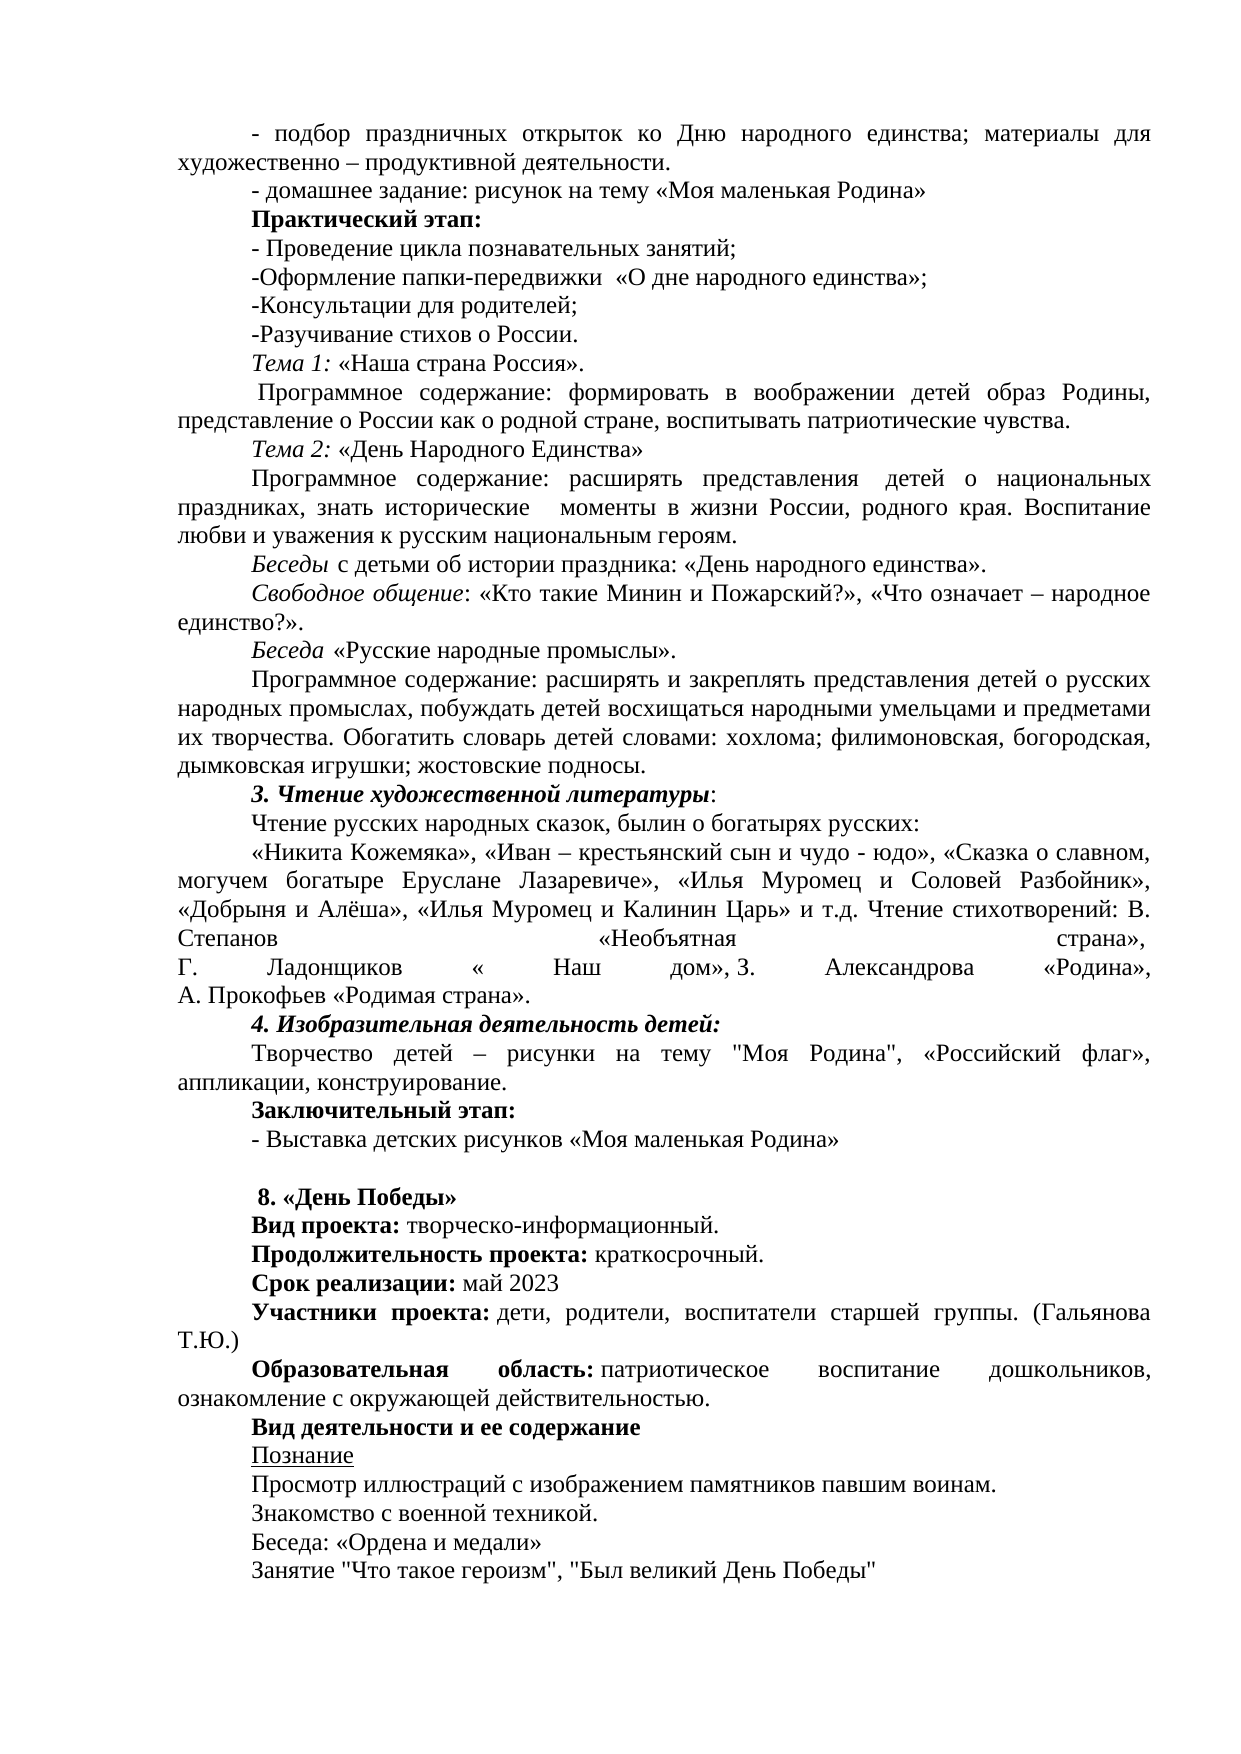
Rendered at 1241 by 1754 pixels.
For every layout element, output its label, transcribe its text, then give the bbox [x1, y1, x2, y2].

text - домашнее задание: рисунок на тему «Моя маленькая Родина» [177, 176, 1152, 204]
text 4. Изобразительная деятельность детей: [177, 1009, 1152, 1038]
text Знакомство с военной техникой. [177, 1498, 1152, 1527]
text Тема 2: «День Народного Единства» [177, 434, 1152, 463]
text Продолжительность проекта: краткосрочный. [177, 1239, 1152, 1268]
text - Проведение цикла познавательных занятий; [177, 233, 1152, 262]
text - Выставка детских рисунков «Моя маленькая Родина» [177, 1124, 1152, 1153]
text Вид проекта: творческо-информационный. [177, 1211, 1152, 1239]
text -Оформление папки-передвижки «О дне народного единства»; [177, 262, 1152, 291]
text Познание [177, 1441, 1152, 1469]
text Творчество детей – рисунки на тему "Моя Родина", «Российский флаг», аппликации, конструирование. [177, 1038, 1152, 1096]
text - подбор праздничных открыток ко Дню народного единства; материалы для художественно – продуктивной деятельности. [177, 118, 1152, 176]
text Просмотр иллюстраций с изображением памятников павшим воинам. [177, 1469, 1152, 1498]
text Заключительный этап: [177, 1096, 1152, 1124]
text Программное содержание: формировать в воображении детей образ Родины, представление о России как о родной стране, воспитывать патриотические чувства. [177, 377, 1152, 434]
text Свободное общение: «Кто такие Минин и Пожарский?», «Что означает – народное единство?». [177, 578, 1152, 636]
text Вид деятельности и ее содержание [177, 1412, 1152, 1441]
text Участники проекта: дети, родители, воспитатели старшей группы. (Гальянова Т.Ю.) [177, 1297, 1152, 1354]
text Чтение русских народных сказок, былин о богатырях русских: [177, 808, 1152, 837]
text Практический этап: [177, 204, 1152, 233]
text Тема 1: «Наша страна Россия». [177, 348, 1152, 377]
text Программное содержание: расширять и закреплять представления детей о русских народных промыслах, побуждать детей восхищаться народными умельцами и предметами их творчества. Обогатить словарь детей словами: хохлома; филимоновская, богородская, дымковская игрушки; жостовские подносы. [177, 664, 1152, 779]
text -Консультации для родителей; [177, 291, 1152, 319]
text Беседы с детьми об истории праздника: «День народного единства». [177, 549, 1152, 578]
text Программное содержание: расширять представления детей о национальных праздниках, знать исторические моменты в жизни России, родного края. Воспитание любви и уважения к русским национальным героям. [177, 463, 1152, 549]
text Беседа «Русские народные промыслы». [177, 636, 1152, 664]
text Беседа: «Ордена и медали» [177, 1527, 1152, 1556]
text -Разучивание стихов о России. [177, 319, 1152, 348]
text «Никита Кожемяка», «Иван – крестьянский сын и чудо - юдо», «Сказка о славном, могучем богатыре Еруслане Лазаревиче», «Илья Муромец и Соловей Разбойник», «Добрыня и Алёша», «Илья Муромец и Калинин Царь» и т.д. Чтение стихотворений: В. Степанов «Необъятная страна», Г. Ладонщиков « Наш дом», З. Александрова «Родина», А. Прокофьев «Родимая страна». [177, 837, 1152, 1009]
text Занятие "Что такое героизм", "Был великий День Победы" [177, 1556, 1152, 1584]
text 3. Чтение художественной литературы: [177, 779, 1152, 808]
text Образовательная область: патриотическое воспитание дошкольников, ознакомление с окружающей действительностью. [177, 1354, 1152, 1412]
text Срок реализации: май 2023 [177, 1268, 1152, 1297]
text 8. «День Победы» [177, 1182, 1152, 1211]
